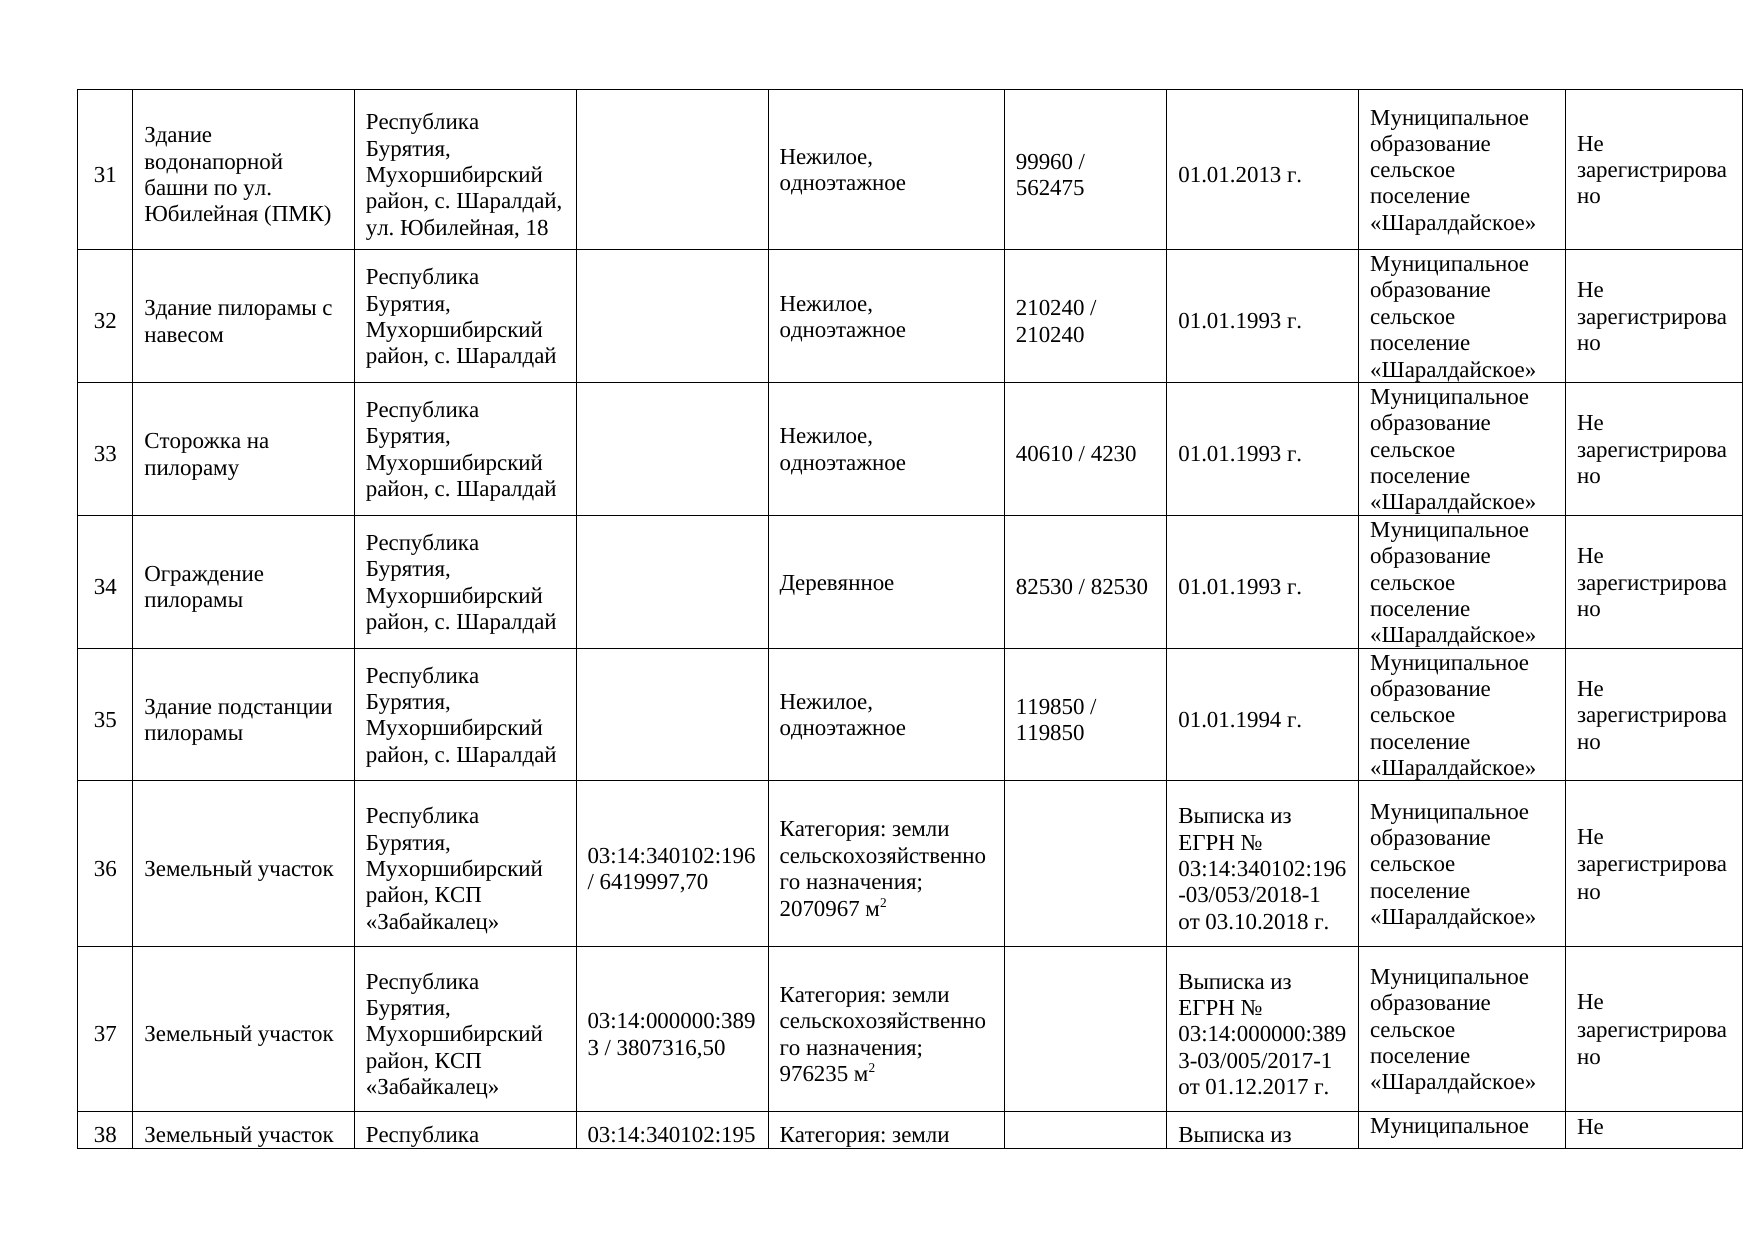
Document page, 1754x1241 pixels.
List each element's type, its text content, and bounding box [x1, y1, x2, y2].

table_cell Республика Бурятия, Мухоршибирский район, с. Шаралдай [355, 383, 576, 515]
table_cell Здание водонапорной башни по ул. Юбилейная (ПМК) [133, 90, 354, 249]
table_cell [1005, 781, 1166, 946]
table_cell Республика Бурятия, Мухоршибирский район, с. Шаралдай, ул. Юбилейная, 18 [355, 90, 576, 249]
table_cell Нежилое, одноэтажное [769, 649, 1004, 780]
table_cell Земельный участок [133, 1112, 354, 1148]
table_cell Республика Бурятия, Мухоршибирский район, с. Шаралдай [355, 250, 576, 382]
table_cell Сторожка на пилораму [133, 383, 354, 515]
table_cell 03:14:000000:3893 / 3807316,50 [577, 947, 768, 1111]
table_cell 210240 / 210240 [1005, 250, 1166, 382]
table_cell [577, 516, 768, 648]
table_cell Выписка из ЕГРН № 03:14:000000:3893-03/005/2017-1 от 01.12.2017 г. [1167, 947, 1358, 1111]
table_cell Муниципальное образование сельское поселение «Шаралдайское» [1359, 516, 1565, 648]
table_cell Не зарегистрировано [1566, 383, 1742, 515]
table_cell 01.01.1994 г. [1167, 649, 1358, 780]
table_cell [577, 90, 768, 249]
table_cell [577, 383, 768, 515]
table_cell Ограждение пилорамы [133, 516, 354, 648]
table_cell 31 [78, 90, 132, 249]
table_cell Категория: земли сельскохозяйственного назначения; 2070967 м2 [769, 781, 1004, 946]
table_cell 34 [78, 516, 132, 648]
table_cell Нежилое, одноэтажное [769, 250, 1004, 382]
table_cell 32 [78, 250, 132, 382]
table_cell 01.01.1993 г. [1167, 383, 1358, 515]
table_cell 03:14:340102:196 / 6419997,70 [577, 781, 768, 946]
table_cell Муниципальное образование сельское поселение «Шаралдайское» [1359, 947, 1565, 1111]
table_cell Муниципальное образование сельское поселение «Шаралдайское» [1359, 649, 1565, 780]
table_cell Республика Бурятия, Мухоршибирский район, КСП «Забайкалец» [355, 947, 576, 1111]
table_cell Республика Бурятия, Мухоршибирский район, с. Шаралдай [355, 649, 576, 780]
table_cell Муниципальное образование сельское поселение «Шаралдайское» [1359, 250, 1565, 382]
table_cell Не зарегистрировано [1566, 516, 1742, 648]
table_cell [355, 1112, 576, 1148]
table_cell 01.01.1993 г. [1167, 250, 1358, 382]
table_cell Нежилое, одноэтажное [769, 383, 1004, 515]
table_cell Республика Бурятия, Мухоршибирский район, КСП «Забайкалец» [355, 781, 576, 946]
table_cell [1005, 1112, 1166, 1148]
table_cell Здание пилорамы с навесом [133, 250, 354, 382]
table_cell Муниципальное образование сельское поселение «Шаралдайское» [1359, 383, 1565, 515]
table_cell [577, 649, 768, 780]
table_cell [1359, 1112, 1565, 1148]
table_cell 82530 / 82530 [1005, 516, 1166, 648]
table_cell Не зарегистрировано [1566, 649, 1742, 780]
table_cell 99960 / 562475 [1005, 90, 1166, 249]
table_cell 36 [78, 781, 132, 946]
table_cell Земельный участок [133, 781, 354, 946]
table_cell Здание подстанции пилорамы [133, 649, 354, 780]
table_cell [1167, 1112, 1358, 1148]
table_cell Земельный участок [133, 947, 354, 1111]
table_cell 35 [78, 649, 132, 780]
table_cell Не зарегистрировано [1566, 90, 1742, 249]
table_cell 40610 / 4230 [1005, 383, 1166, 515]
table_cell Республика Бурятия, Мухоршибирский район, с. Шаралдай [355, 516, 576, 648]
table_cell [577, 1112, 768, 1148]
table_cell Нежилое, одноэтажное [769, 90, 1004, 249]
table_cell Категория: земли сельскохозяйственного назначения; 976235 м2 [769, 947, 1004, 1111]
table_cell Не зарегистрировано [1566, 781, 1742, 946]
table_cell 38 [78, 1112, 132, 1148]
table_cell Не зарегистрировано [1566, 1112, 1742, 1148]
table_cell Деревянное [769, 516, 1004, 648]
table_cell Не зарегистрировано [1566, 250, 1742, 382]
table_cell Выписка из ЕГРН № 03:14:340102:196-03/053/2018-1 от 03.10.2018 г. [1167, 781, 1358, 946]
table_cell Муниципальное образование сельское поселение «Шаралдайское» [1359, 781, 1565, 946]
table_cell 01.01.2013 г. [1167, 90, 1358, 249]
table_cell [769, 1112, 1004, 1148]
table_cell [1359, 90, 1565, 249]
table_cell 119850 / 119850 [1005, 649, 1166, 780]
table_cell [1005, 947, 1166, 1111]
table_cell 37 [78, 947, 132, 1111]
table_cell 33 [78, 383, 132, 515]
table_cell 01.01.1993 г. [1167, 516, 1358, 648]
table_cell [577, 250, 768, 382]
table_cell Не зарегистрировано [1566, 947, 1742, 1111]
